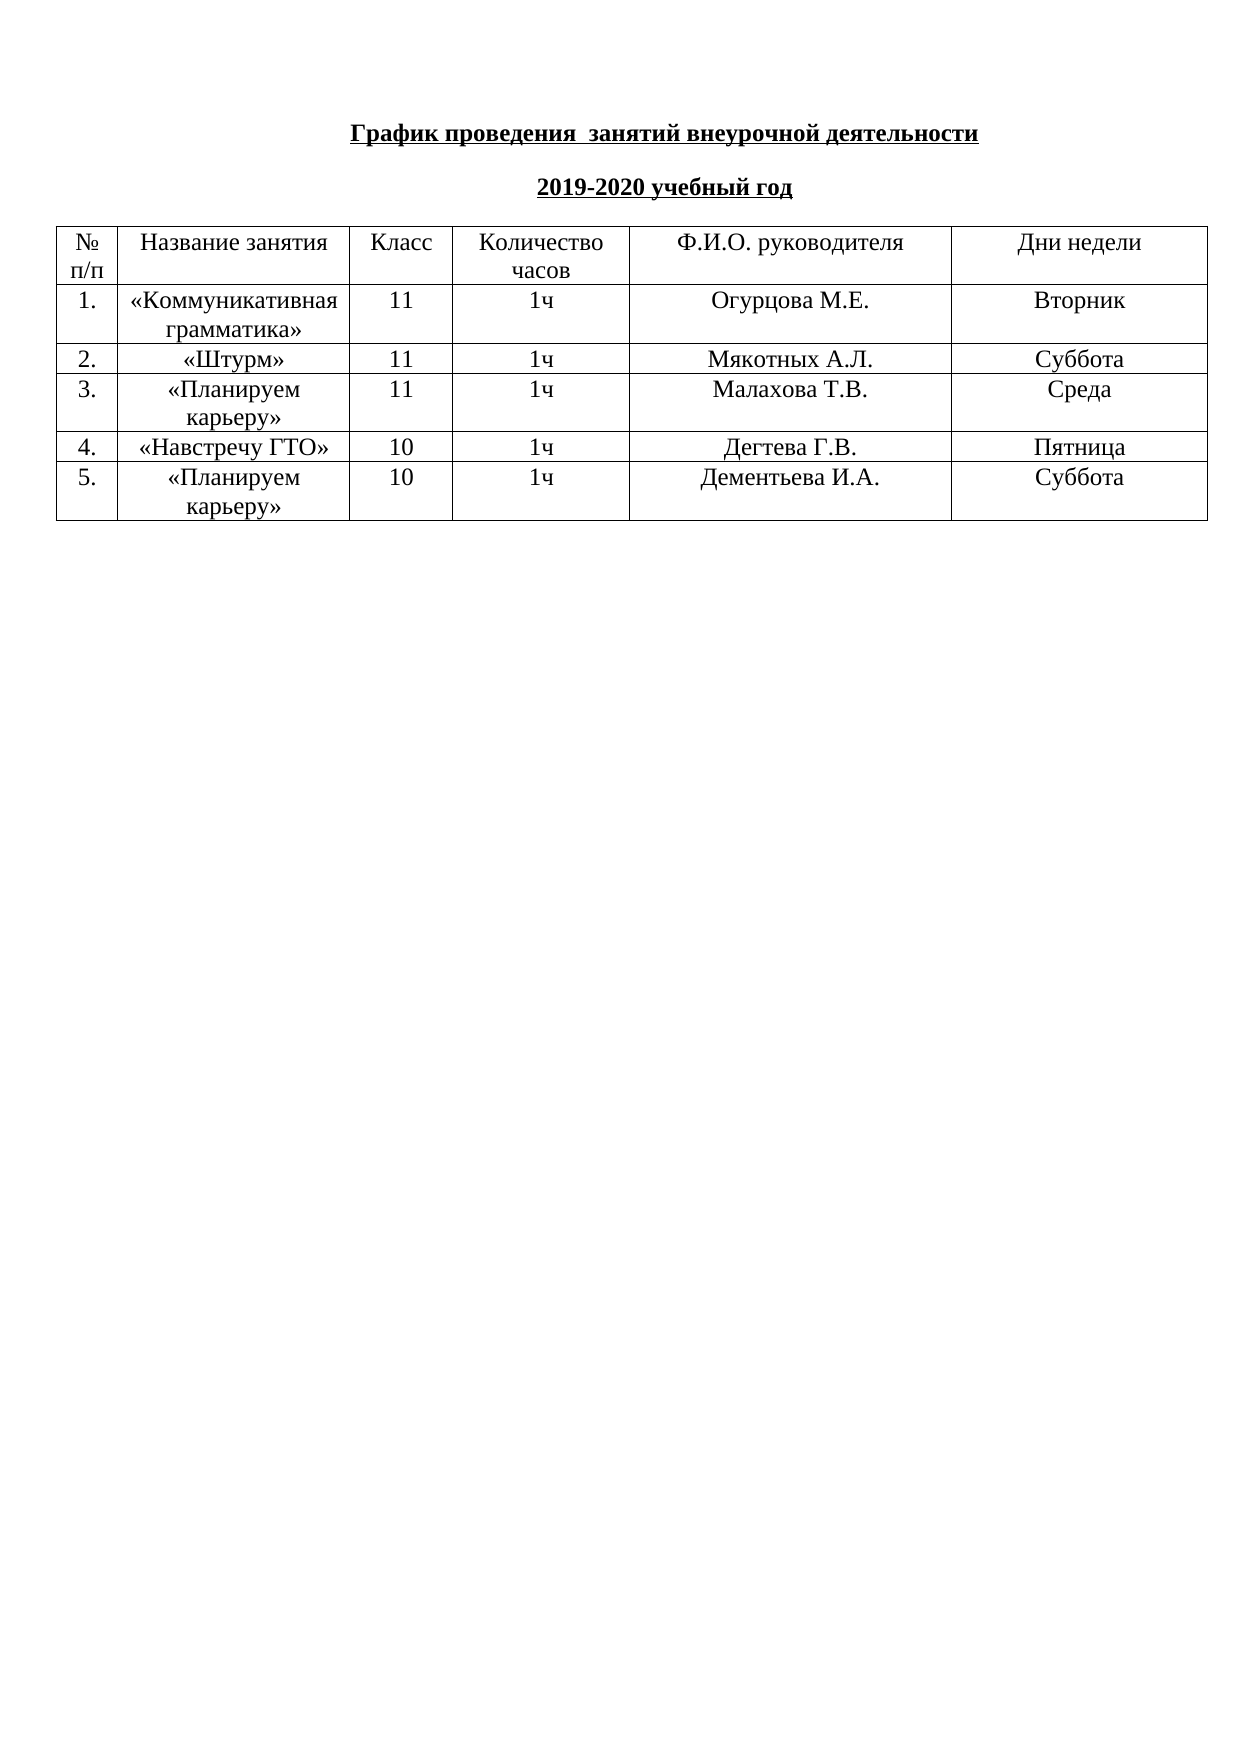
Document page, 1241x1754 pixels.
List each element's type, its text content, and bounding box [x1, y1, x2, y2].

table_cell 1ч [453, 432, 629, 461]
table_header Ф.И.О. руководителя [630, 227, 951, 284]
table_cell 1ч [453, 285, 629, 343]
table_cell 4. [57, 432, 117, 461]
table_cell «Коммуникативная грамматика» [118, 285, 349, 343]
text График проведения занятий внеурочной деятельности [177, 118, 1152, 147]
table_header Дни недели [952, 227, 1207, 284]
table_cell «Планируем карьеру» [118, 462, 349, 519]
table_cell 1. [57, 285, 117, 343]
table_cell 11 [350, 344, 452, 373]
text 2019-2020 учебный год [177, 172, 1152, 201]
table_cell Мякотных А.Л. [630, 344, 951, 373]
table_cell Суббота [952, 344, 1207, 373]
table_cell 5. [57, 462, 117, 519]
table_cell 1ч [453, 374, 629, 431]
table_cell 10 [350, 462, 452, 519]
table_header Количество часов [453, 227, 629, 284]
table_cell 2. [57, 344, 117, 373]
table_cell Среда [952, 374, 1207, 431]
table_header Класс [350, 227, 452, 284]
table_cell Малахова Т.В. [630, 374, 951, 431]
table_cell 3. [57, 374, 117, 431]
table_cell 11 [350, 374, 452, 431]
table_cell 1ч [453, 344, 629, 373]
table_cell Дементьева И.А. [630, 462, 951, 519]
table_header № п/п [57, 227, 117, 284]
table_cell Суббота [952, 462, 1207, 519]
table_cell «Навстречу ГТО» [118, 432, 349, 461]
table_cell «Штурм» [118, 344, 349, 373]
table_cell Пятница [952, 432, 1207, 461]
table_cell Дегтева Г.В. [630, 432, 951, 461]
table_cell «Планируем карьеру» [118, 374, 349, 431]
table_cell 10 [350, 432, 452, 461]
table_cell Огурцова М.Е. [630, 285, 951, 343]
table_header Название занятия [118, 227, 349, 284]
table_cell Вторник [952, 285, 1207, 343]
table_cell 11 [350, 285, 452, 343]
table_cell 1ч [453, 462, 629, 519]
